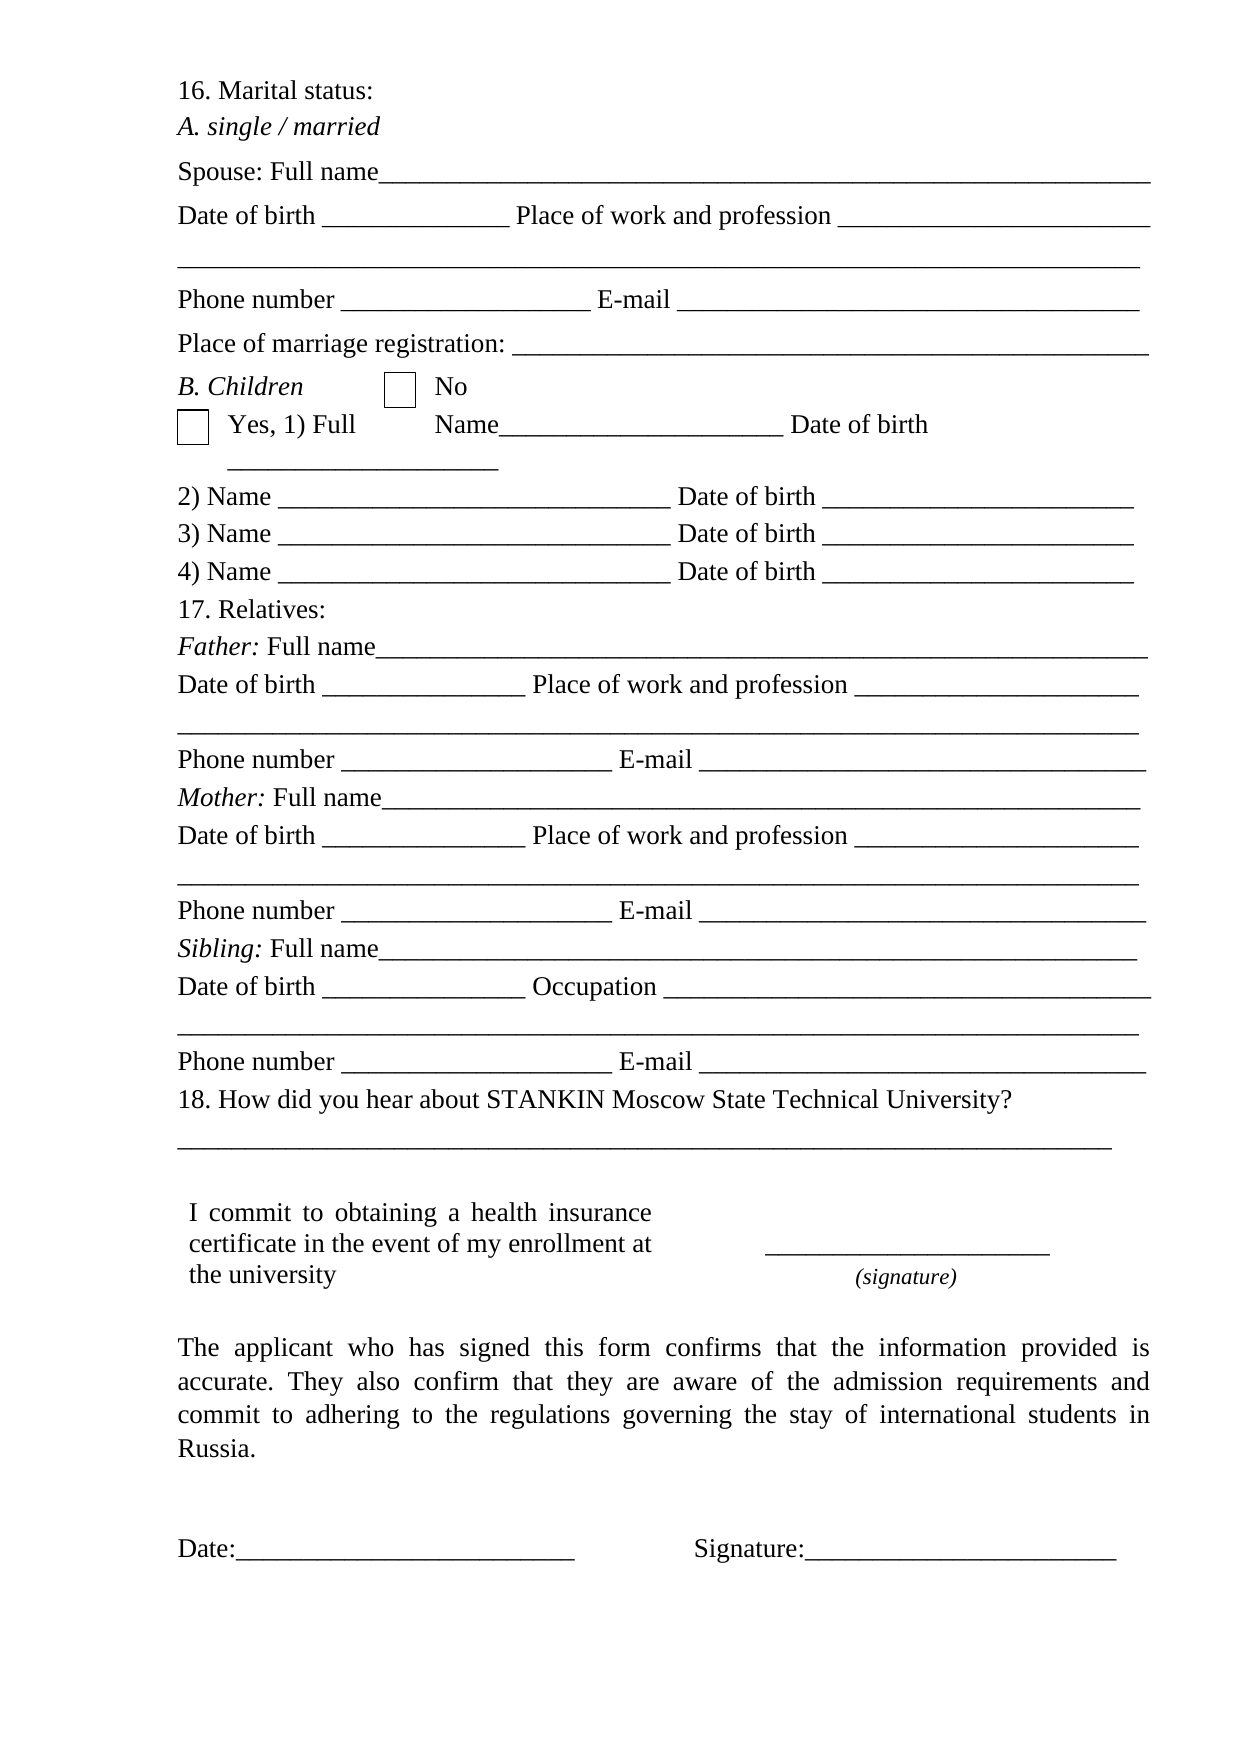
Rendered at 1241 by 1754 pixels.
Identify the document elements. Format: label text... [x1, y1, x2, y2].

text Mother: Full name________________________________________________________ [177, 781, 1152, 812]
text Father: Full name_________________________________________________________ [177, 631, 1152, 662]
text _____________________________________________________________________________ [177, 242, 1152, 271]
text 2) Name _____________________________ Date of birth _______________________ [177, 480, 1152, 511]
text 17. Relatives: [177, 593, 1152, 624]
text _______________________________________________________________________ [177, 1008, 1152, 1039]
text Spouse: Full name_________________________________________________________ [177, 155, 1152, 186]
text Phone number ____________________ E-mail _________________________________ [177, 744, 1152, 775]
text _______________________________________________________________________ [177, 857, 1152, 888]
text 16. Marital status: [177, 74, 1152, 105]
text B. Children No [177, 371, 1152, 402]
text 18. How did you hear about STANKIN Moscow State Technical University? [177, 1083, 1152, 1114]
table_header _____________________ [664, 1196, 1151, 1262]
text Date of birth _______________ Place of work and profession _____________________ [177, 668, 1152, 699]
text _______________________________________________________________________ [177, 706, 1152, 737]
table_header I commit to obtaining a health insurance certificate in the event of my enrollment at the university [177, 1196, 664, 1294]
text 4) Name _____________________________ Date of birth _______________________ [177, 555, 1152, 586]
text Phone number ____________________ E-mail _________________________________ [177, 1045, 1152, 1076]
text Phone number ____________________ E-mail _____________________________________ [177, 283, 1152, 314]
table_cell (signature) [664, 1262, 1151, 1294]
text Phone number ____________________ E-mail _________________________________ [177, 894, 1152, 926]
text The applicant who has signed this form confirms that the information provided is accurate. They also confirm that they are aware of the admission requirements and commit to adhering to the regulations governing the stay of international students in Russia. [177, 1331, 1152, 1463]
text _____________________________________________________________________ [177, 1121, 1152, 1152]
text Yes, 1) Full Name_____________________ Date of birth ____________________ [177, 408, 1152, 473]
text Date of birth _______________ Occupation ____________________________________ [177, 970, 1152, 1001]
text Place of marriage registration: _______________________________________________ [177, 327, 1152, 358]
text Date of birth _______________ Place of work and profession _____________________ [177, 819, 1152, 850]
text Date of birth _______________ Place of work and profession _________________________ [177, 199, 1152, 230]
text 3) Name _____________________________ Date of birth _______________________ [177, 517, 1152, 548]
text Date:_________________________ Signature:_______________________ [177, 1532, 1152, 1564]
text А. single / married [177, 109, 1152, 141]
text Sibling: Full name________________________________________________________ [177, 932, 1152, 963]
